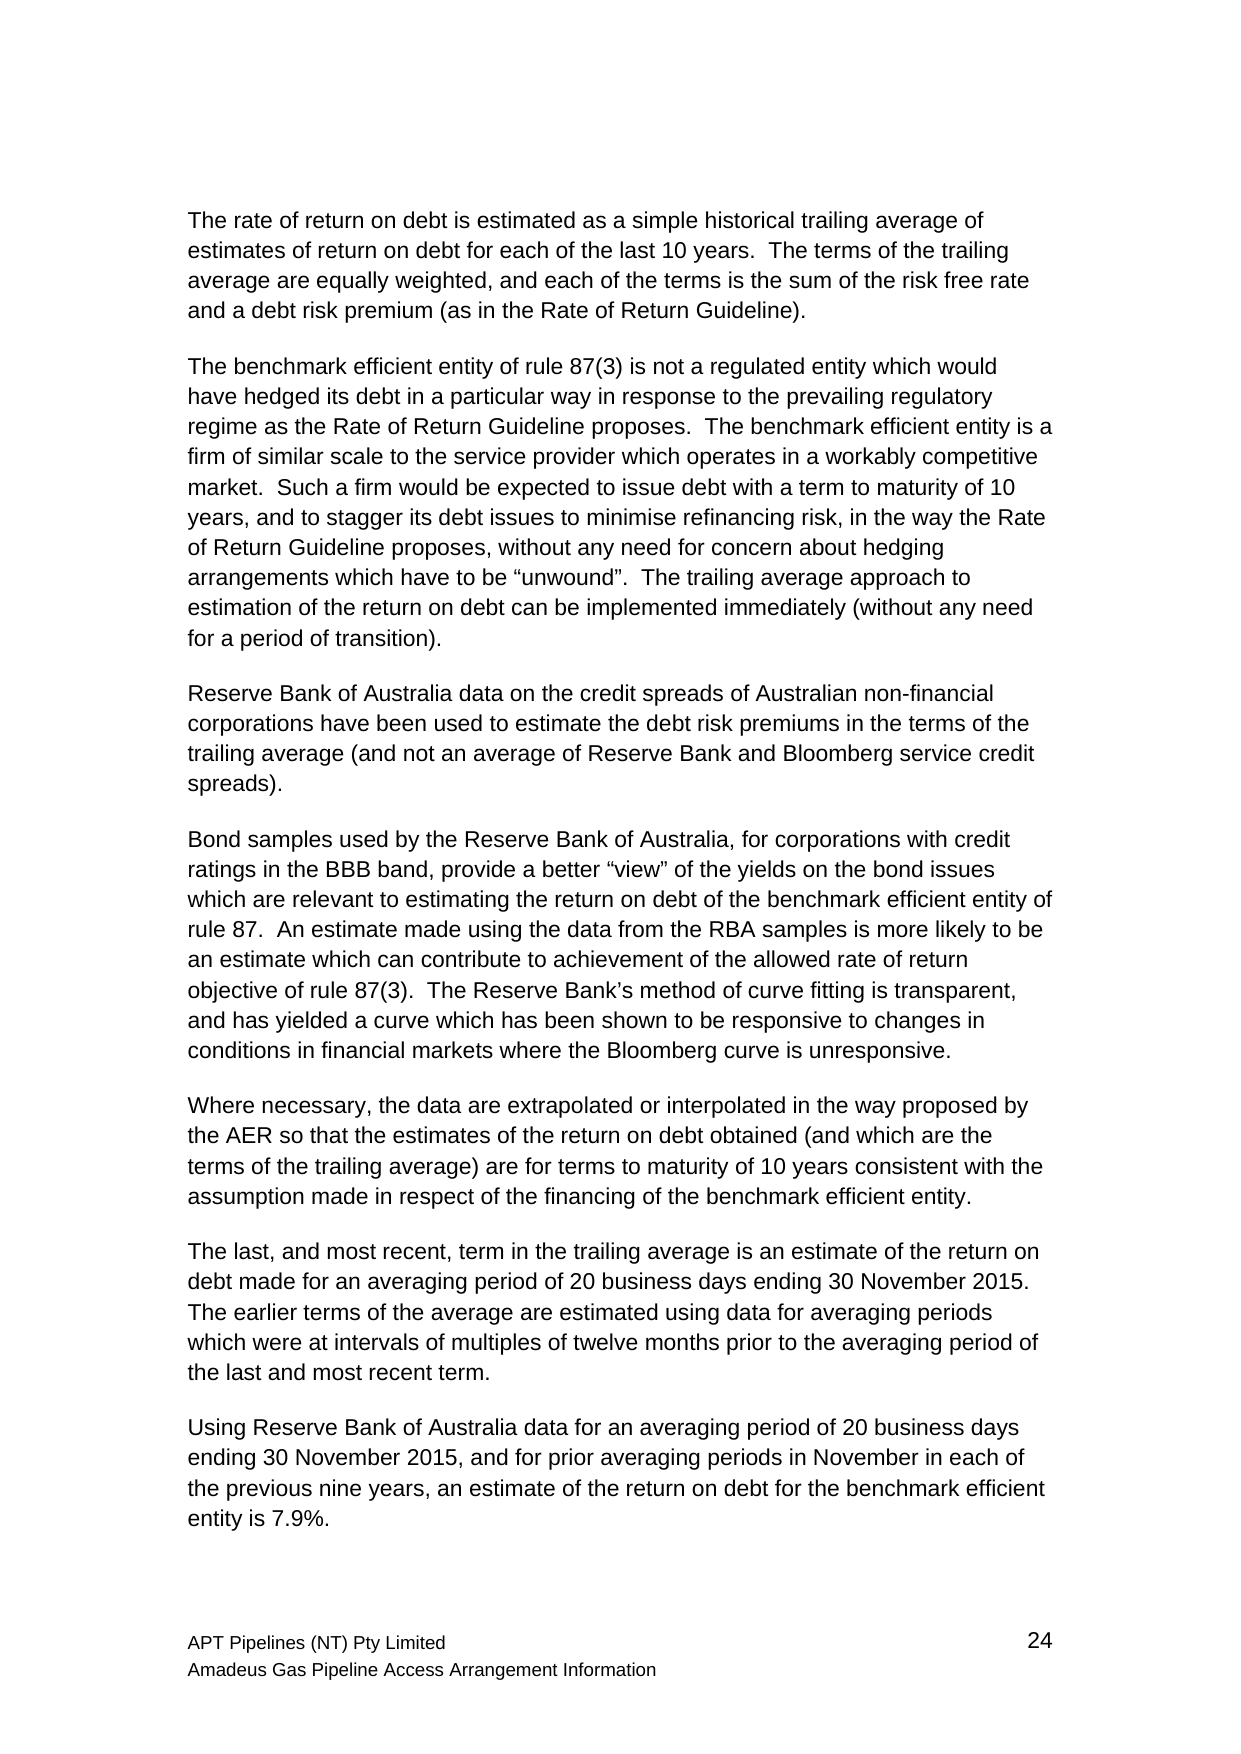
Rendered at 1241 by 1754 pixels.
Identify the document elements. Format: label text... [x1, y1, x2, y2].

text Reserve Bank of Australia data on the credit spreads of Australian non-financial corporations have been used to estimate the debt risk premiums in the terms of the trailing average (and not an average of Reserve Bank and Bloomberg service credit spreads). [187, 680, 1053, 797]
text The rate of return on debt is estimated as a simple historical trailing average of estimates of return on debt for each of the last 10 years. The terms of the trailing average are equally weighted, and each of the terms is the sum of the risk free rate and a debt risk premium (as in the Rate of Return Guideline). [187, 207, 1053, 324]
text The benchmark efficient entity of rule 87(3) is not a regulated entity which would have hedged its debt in a particular way in response to the prevailing regulatory regime as the Rate of Return Guideline proposes. The benchmark efficient entity is a firm of similar scale to the service provider which operates in a workably competitive market. Such a firm would be expected to issue debt with a term to maturity of 10 years, and to stagger its debt issues to minimise refinancing risk, in the way the Rate of Return Guideline proposes, without any need for concern about hedging arrangements which have to be “unwound”. The trailing average approach to estimation of the return on debt can be implemented immediately (without any need for a period of transition). [187, 353, 1053, 651]
text Bond samples used by the Reserve Bank of Australia, for corporations with credit ratings in the BBB band, provide a better “view” of the yields on the bond issues which are relevant to estimating the return on debt of the benchmark efficient entity of rule 87. An estimate made using the data from the RBA samples is more likely to be an estimate which can contribute to achievement of the allowed rate of return objective of rule 87(3). The Reserve Bank’s method of curve fitting is transparent, and has yielded a curve which has been shown to be responsive to changes in conditions in financial markets where the Bloomberg curve is unresponsive. [187, 826, 1053, 1063]
text Where necessary, the data are extrapolated or interpolated in the way proposed by the AER so that the estimates of the return on debt obtained (and which are the terms of the trailing average) are for terms to maturity of 10 years consistent with the assumption made in respect of the financing of the benchmark efficient entity. [187, 1092, 1053, 1209]
text The last, and most recent, term in the trailing average is an estimate of the return on debt made for an averaging period of 20 business days ending 30 November 2015. The earlier terms of the average are estimated using data for averaging periods which were at intervals of multiples of twelve months prior to the averaging period of the last and most recent term. [187, 1238, 1053, 1385]
text Using Reserve Bank of Australia data for an averaging period of 20 business days ending 30 November 2015, and for prior averaging periods in November in each of the previous nine years, an estimate of the return on debt for the benchmark efficient entity is 7.9%. [187, 1414, 1053, 1531]
